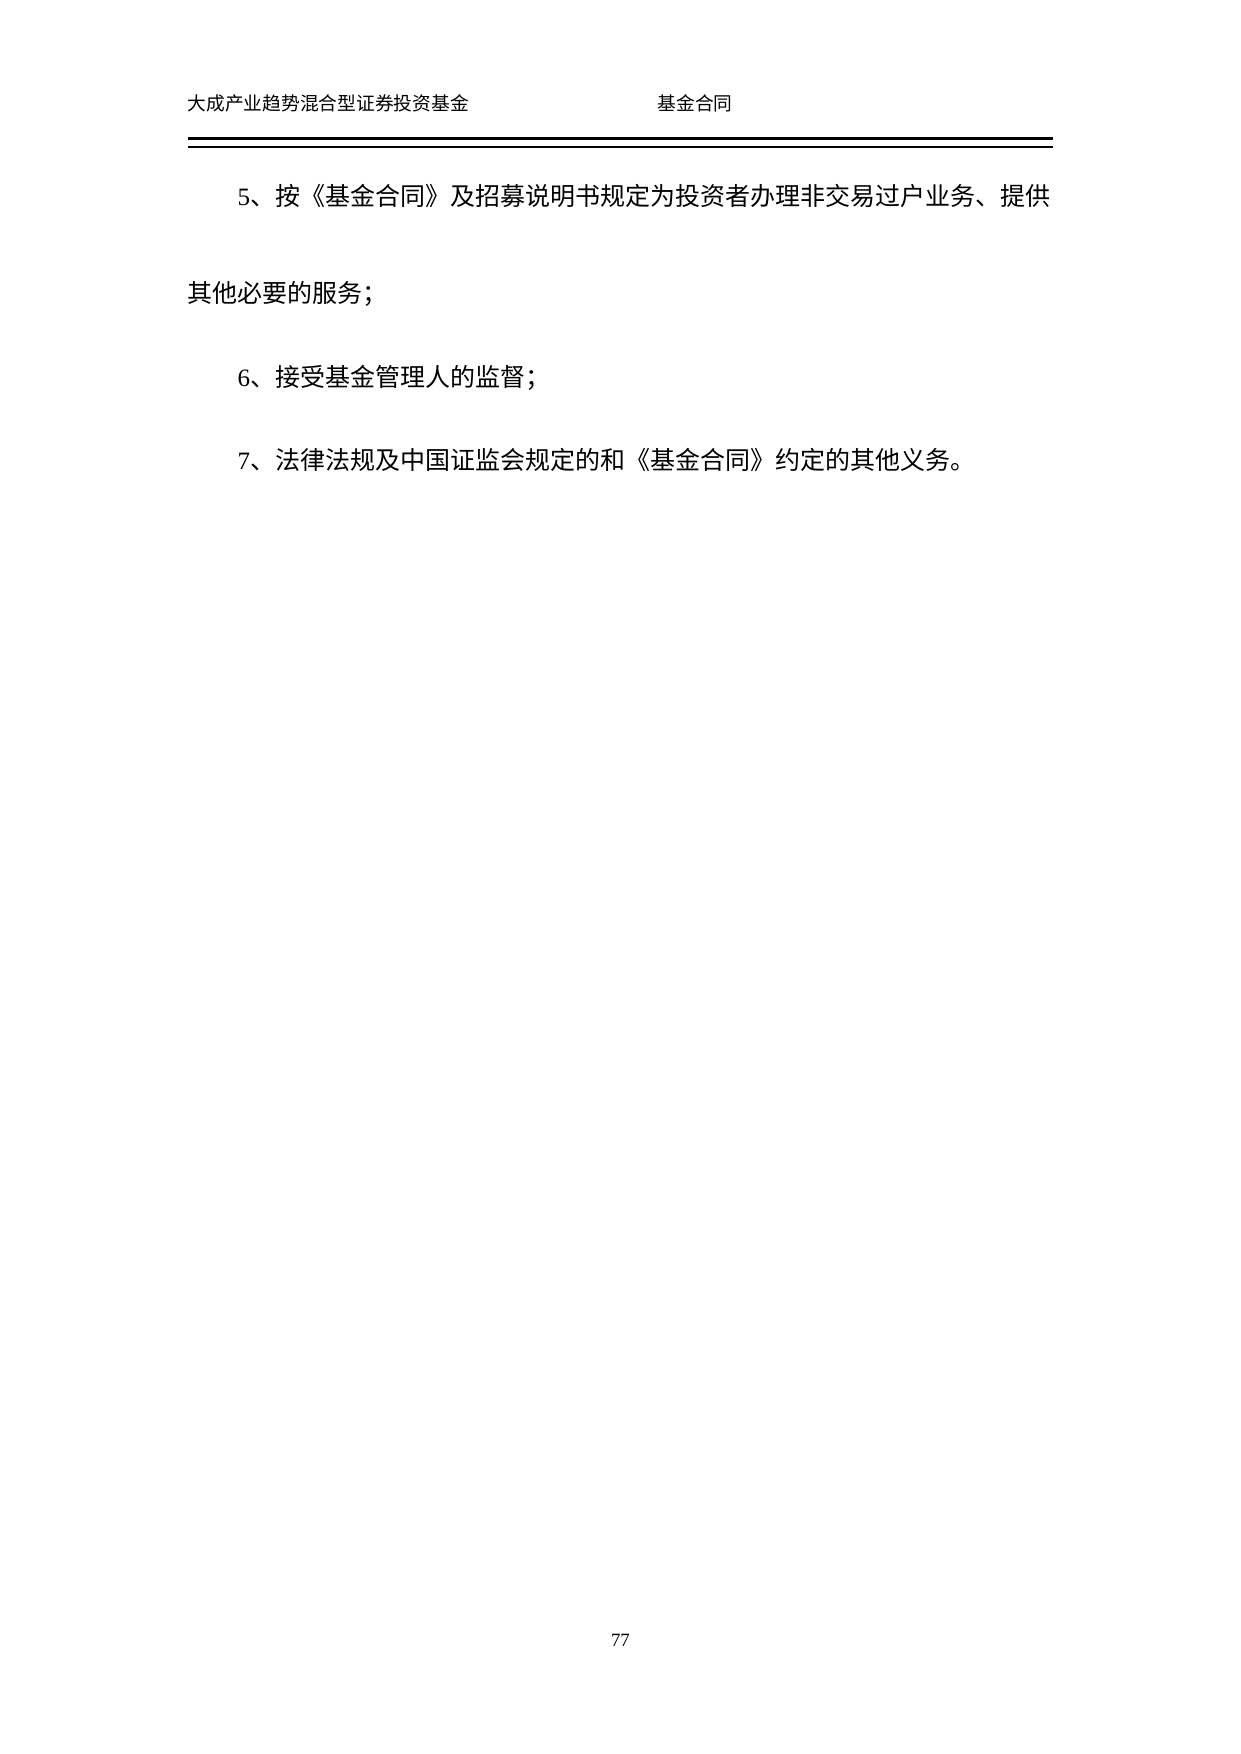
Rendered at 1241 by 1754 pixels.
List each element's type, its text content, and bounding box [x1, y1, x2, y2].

text 7、法律法规及中国证监会规定的和《基金合同》约定的其他义务。 [187, 426, 1053, 491]
text 6、接受基金管理人的监督； [187, 343, 1053, 408]
text 5、按《基金合同》及招募说明书规定为投资者办理非交易过户业务、提供其他必要的服务； [187, 162, 1053, 324]
